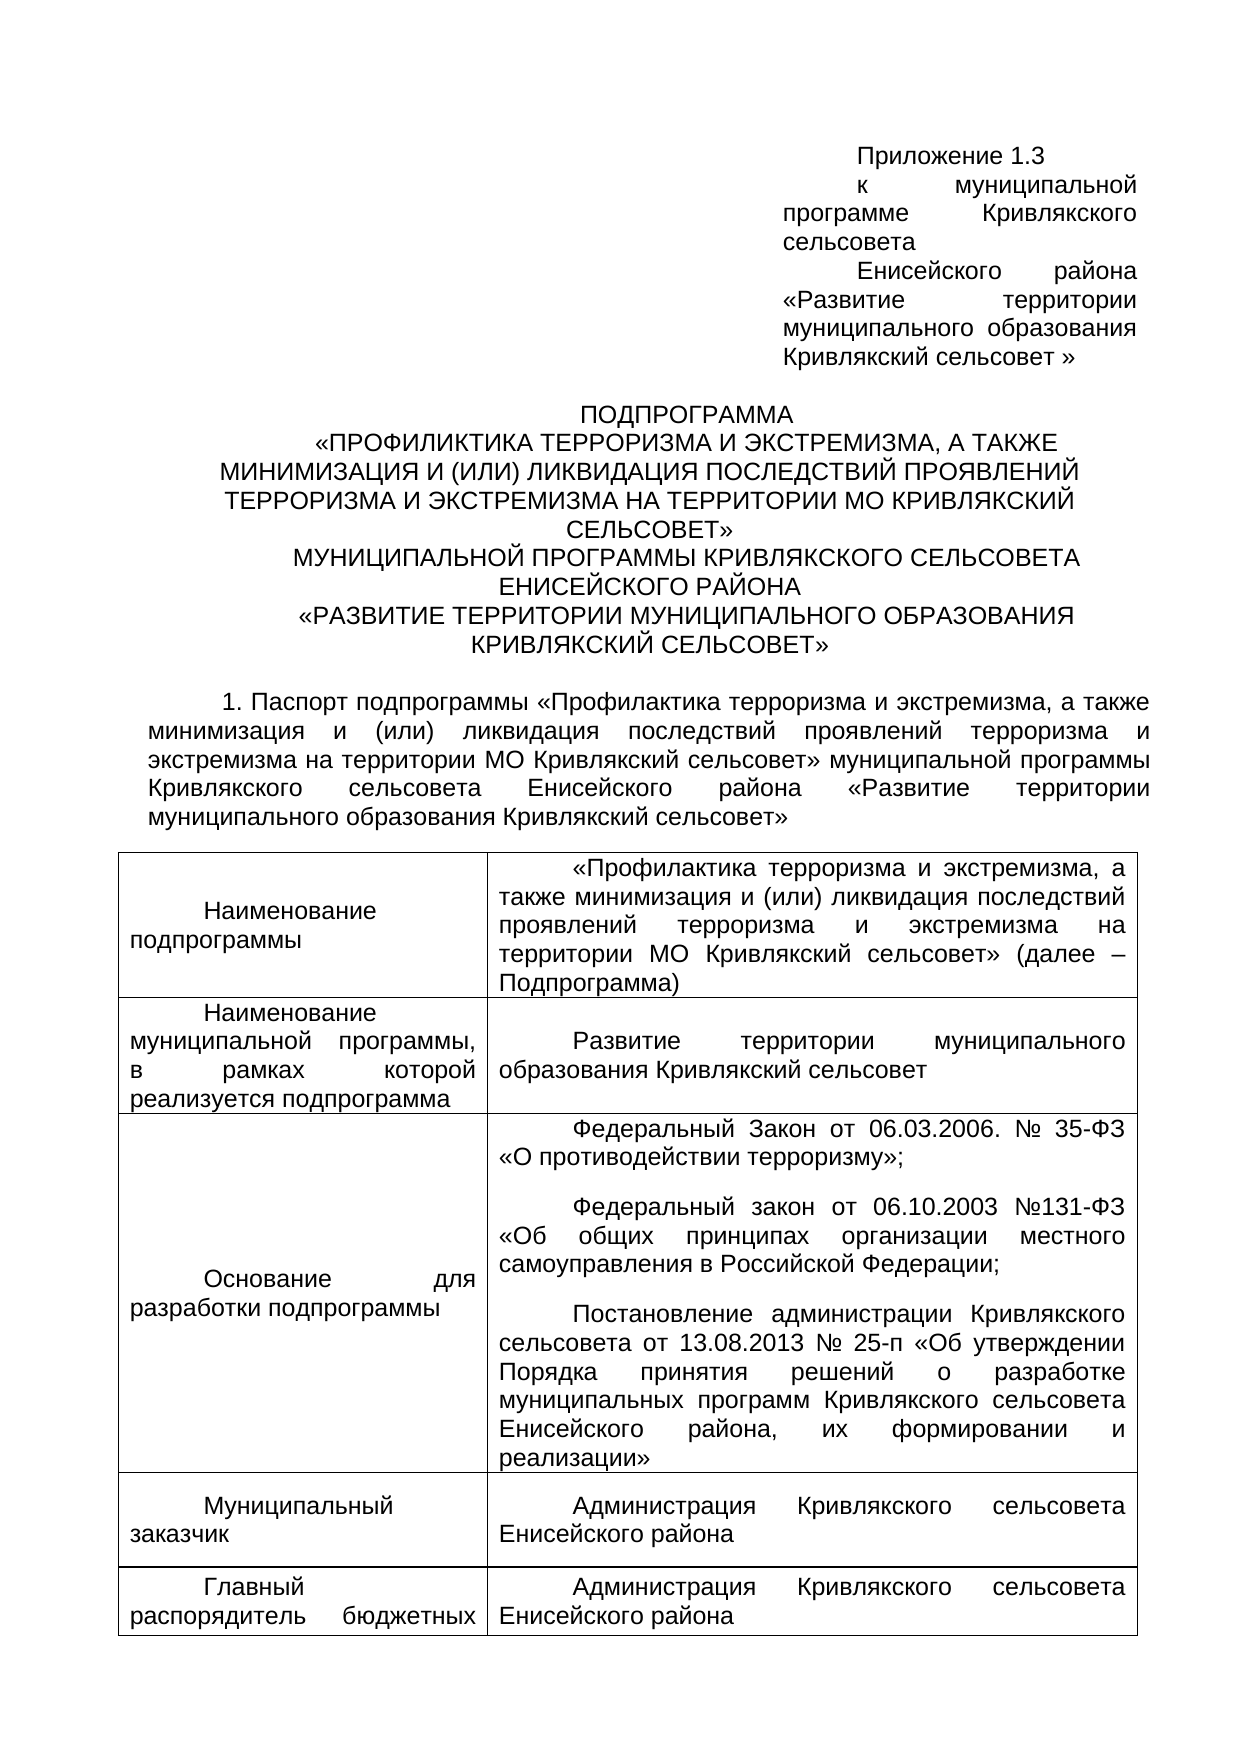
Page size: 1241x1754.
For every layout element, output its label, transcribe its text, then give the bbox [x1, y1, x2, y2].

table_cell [119, 1568, 487, 1635]
text Енисейского района «Развитие территории муниципального образования Кривлякский сельсовет » [783, 256, 1137, 371]
table_cell Основание для разработки подпрограммы [119, 1114, 487, 1472]
text ПОДПРОГРАММА [148, 400, 1152, 428]
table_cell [488, 1568, 1137, 1635]
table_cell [488, 1473, 1137, 1566]
text «Развитие территории муниципального образования КРИВЛЯКСКИЙ сельсовет» [148, 601, 1152, 658]
text Приложение 1.3 [783, 141, 1152, 170]
table_header Наименование подпрограммы [119, 853, 487, 997]
table_header «Профилактика терроризма и экстремизма, а также минимизация и (или) ликвидация последствий проявлений терроризма и экстремизма на территории МО Кривлякский сельсовет» (далее – Подпрограмма) [488, 853, 1137, 997]
text «ПРОФИЛИКТИКА ТЕРРОРИЗМА И ЭКСТРЕМИЗМА, А ТАКЖЕ МИНИМИЗАЦИЯ И (ИЛИ) ЛИКВИДАЦИЯ ПОСЛЕДСТВИЙ ПРОЯВЛЕНИЙ ТЕРРОРИЗМА И ЭКСТРЕМИЗМА НА ТЕРРИТОРИИ МО КРИВЛЯКСКИЙ СЕЛЬСОВЕТ» [148, 428, 1152, 543]
text 1. Паспорт подпрограммы «Профилактика терроризма и экстремизма, а также минимизация и (или) ликвидация последствий проявлений терроризма и экстремизма на территории МО Кривлякский сельсовет» муниципальной программы Кривлякского сельсовета Енисейского района «Развитие территории муниципального образования Кривлякский сельсовет» [148, 687, 1152, 831]
text МУНИЦИПАЛЬНОЙ ПРОГРАММЫ КРИВЛЯКСКОГО СЕЛЬСОВЕТА ЕНИСЕЙСКОГО РАЙОНА [148, 543, 1152, 601]
table_cell Развитие территории муниципального образования Кривлякский сельсовет [488, 998, 1137, 1113]
table_cell Муниципальный заказчик [119, 1473, 487, 1566]
table_cell Наименование муниципальной программы, в рамках которой реализуется подпрограмма [119, 998, 487, 1113]
table_cell Федеральный Закон от 06.03.2006. № 35-ФЗ «О противодействии терроризму»; Федеральный закон от 06.10.2003 №131-ФЗ «Об общих принципах организации местного самоуправления в Российской Федерации; Постановление администрации Кривлякского сельсовета от 13.08.2013 № 25-п «Об утверждении Порядка принятия решений о разработке муниципальных программ Кривлякского сельсовета Енисейского района, их формировании и реализации» [488, 1114, 1137, 1472]
text к муниципальной программе Кривлякского сельсовета [783, 170, 1137, 256]
